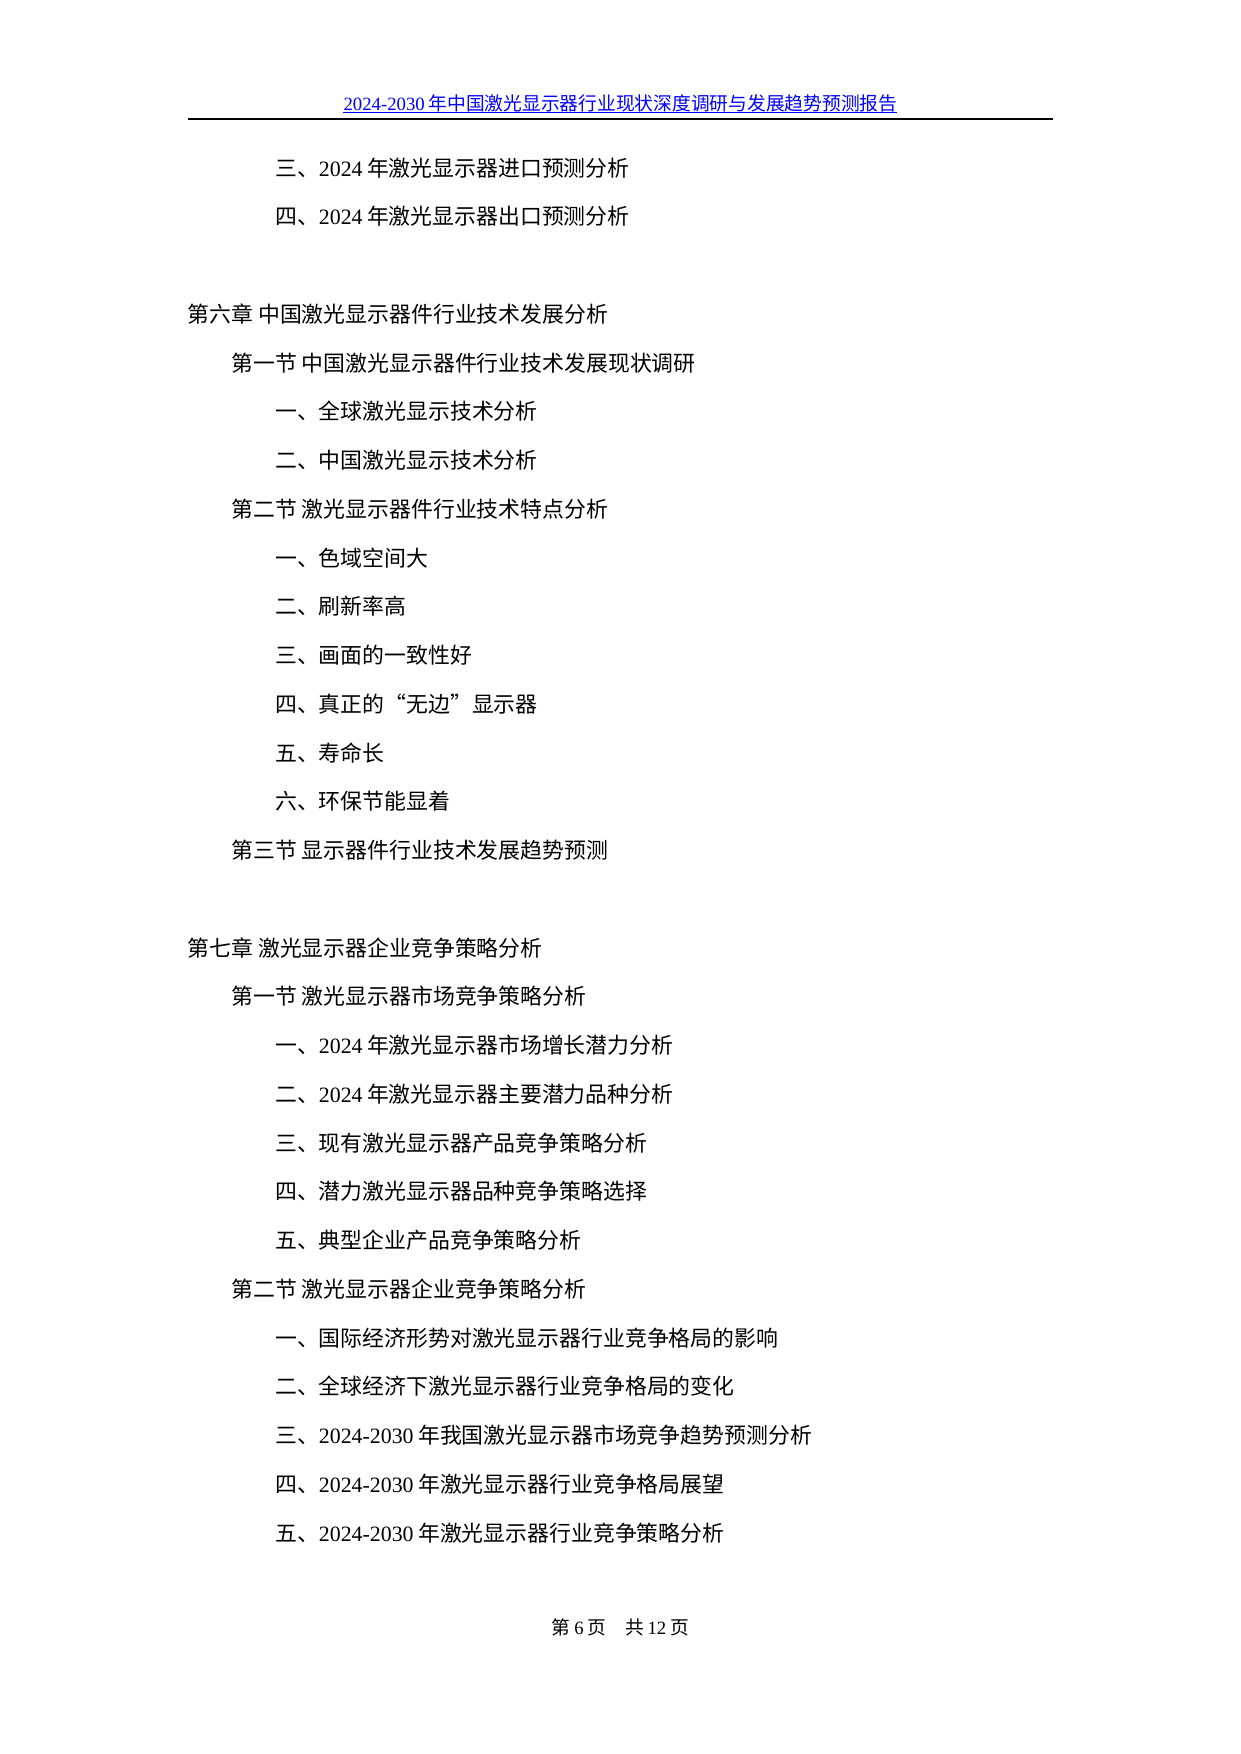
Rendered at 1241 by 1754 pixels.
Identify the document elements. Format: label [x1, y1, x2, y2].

text [187, 150, 1053, 1548]
